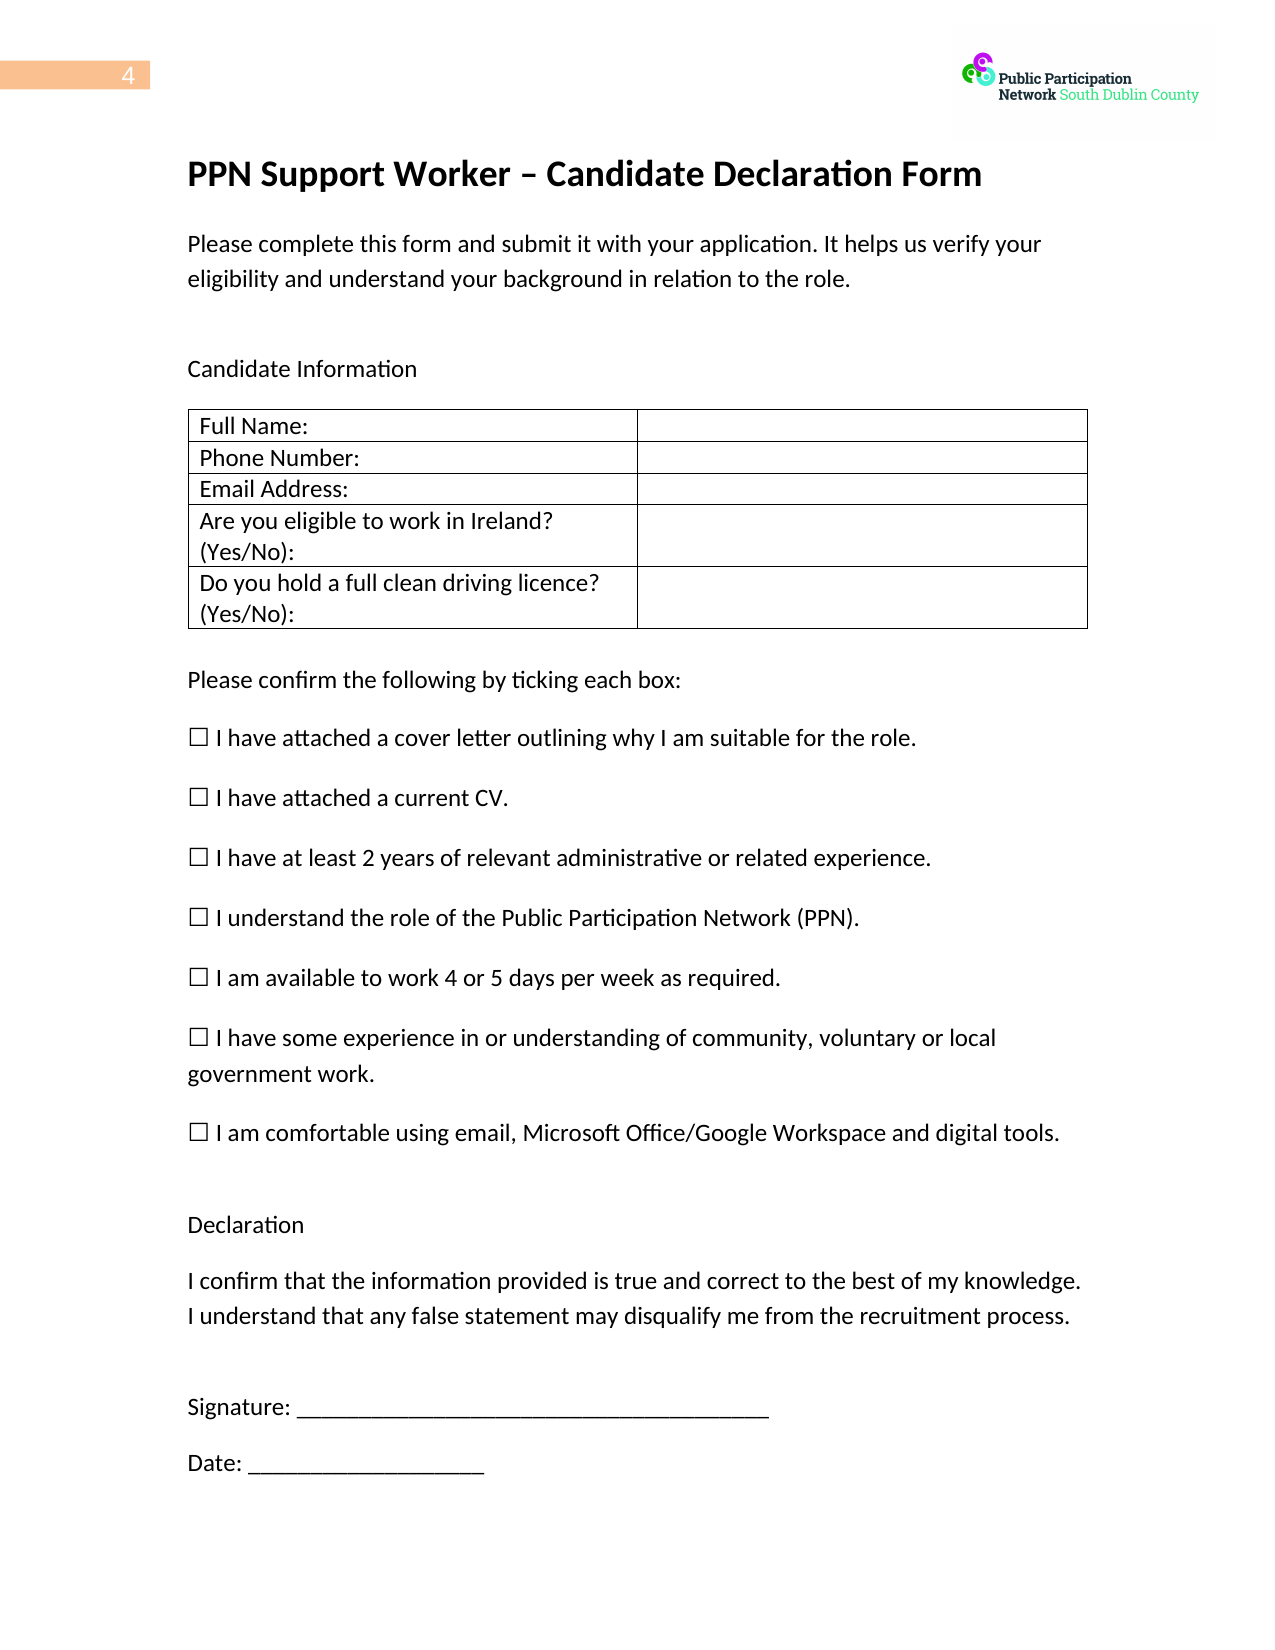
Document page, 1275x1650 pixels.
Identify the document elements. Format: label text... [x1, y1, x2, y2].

table_cell Do you hold a full clean driving licence? (Yes/No): [189, 567, 637, 628]
text ☐ I have at least 2 years of relevant administrative or related experience. [187, 840, 1087, 874]
text Signature: ______________________________________ [187, 1356, 1087, 1422]
table_cell [638, 505, 1087, 566]
text ☐ I am comfortable using email, Microsoft Office/Google Workspace and digital tools. [187, 1114, 1087, 1148]
subtitle PPN Support Worker – Candidate Declaration Form [187, 150, 1087, 196]
table_cell Email Address: [189, 474, 637, 504]
text ☐ I have some experience in or understanding of community, voluntary or local government work. [187, 1020, 1087, 1089]
table_header Full Name: [189, 410, 637, 441]
table_cell [638, 442, 1087, 472]
text ☐ I am available to work 4 or 5 days per week as required. [187, 960, 1087, 994]
text Declaration [187, 1174, 1087, 1240]
text ☐ I have attached a current CV. [187, 780, 1087, 814]
picture [951, 25, 1217, 141]
table_cell Phone Number: [189, 442, 637, 472]
text I confirm that the information provided is true and correct to the best of my knowledge. I understand that any false statement may disqualify me from the recruitment process. [187, 1265, 1087, 1331]
table_cell [638, 474, 1087, 504]
text Please complete this form and submit it with your application. It helps us verify your eligibility and understand your background in relation to the role. [187, 228, 1087, 293]
table_cell [638, 567, 1087, 628]
text ☐ I understand the role of the Public Participation Network (PPN). [187, 900, 1087, 934]
table_header [638, 410, 1087, 441]
text Please confirm the following by ticking each box: [187, 629, 1087, 695]
text ☐ I have attached a cover letter outlining why I am suitable for the role. [187, 720, 1087, 754]
table_cell Are you eligible to work in Ireland? (Yes/No): [189, 505, 637, 566]
text Candidate Information [187, 318, 1087, 384]
text Date: ___________________ [187, 1447, 1087, 1477]
